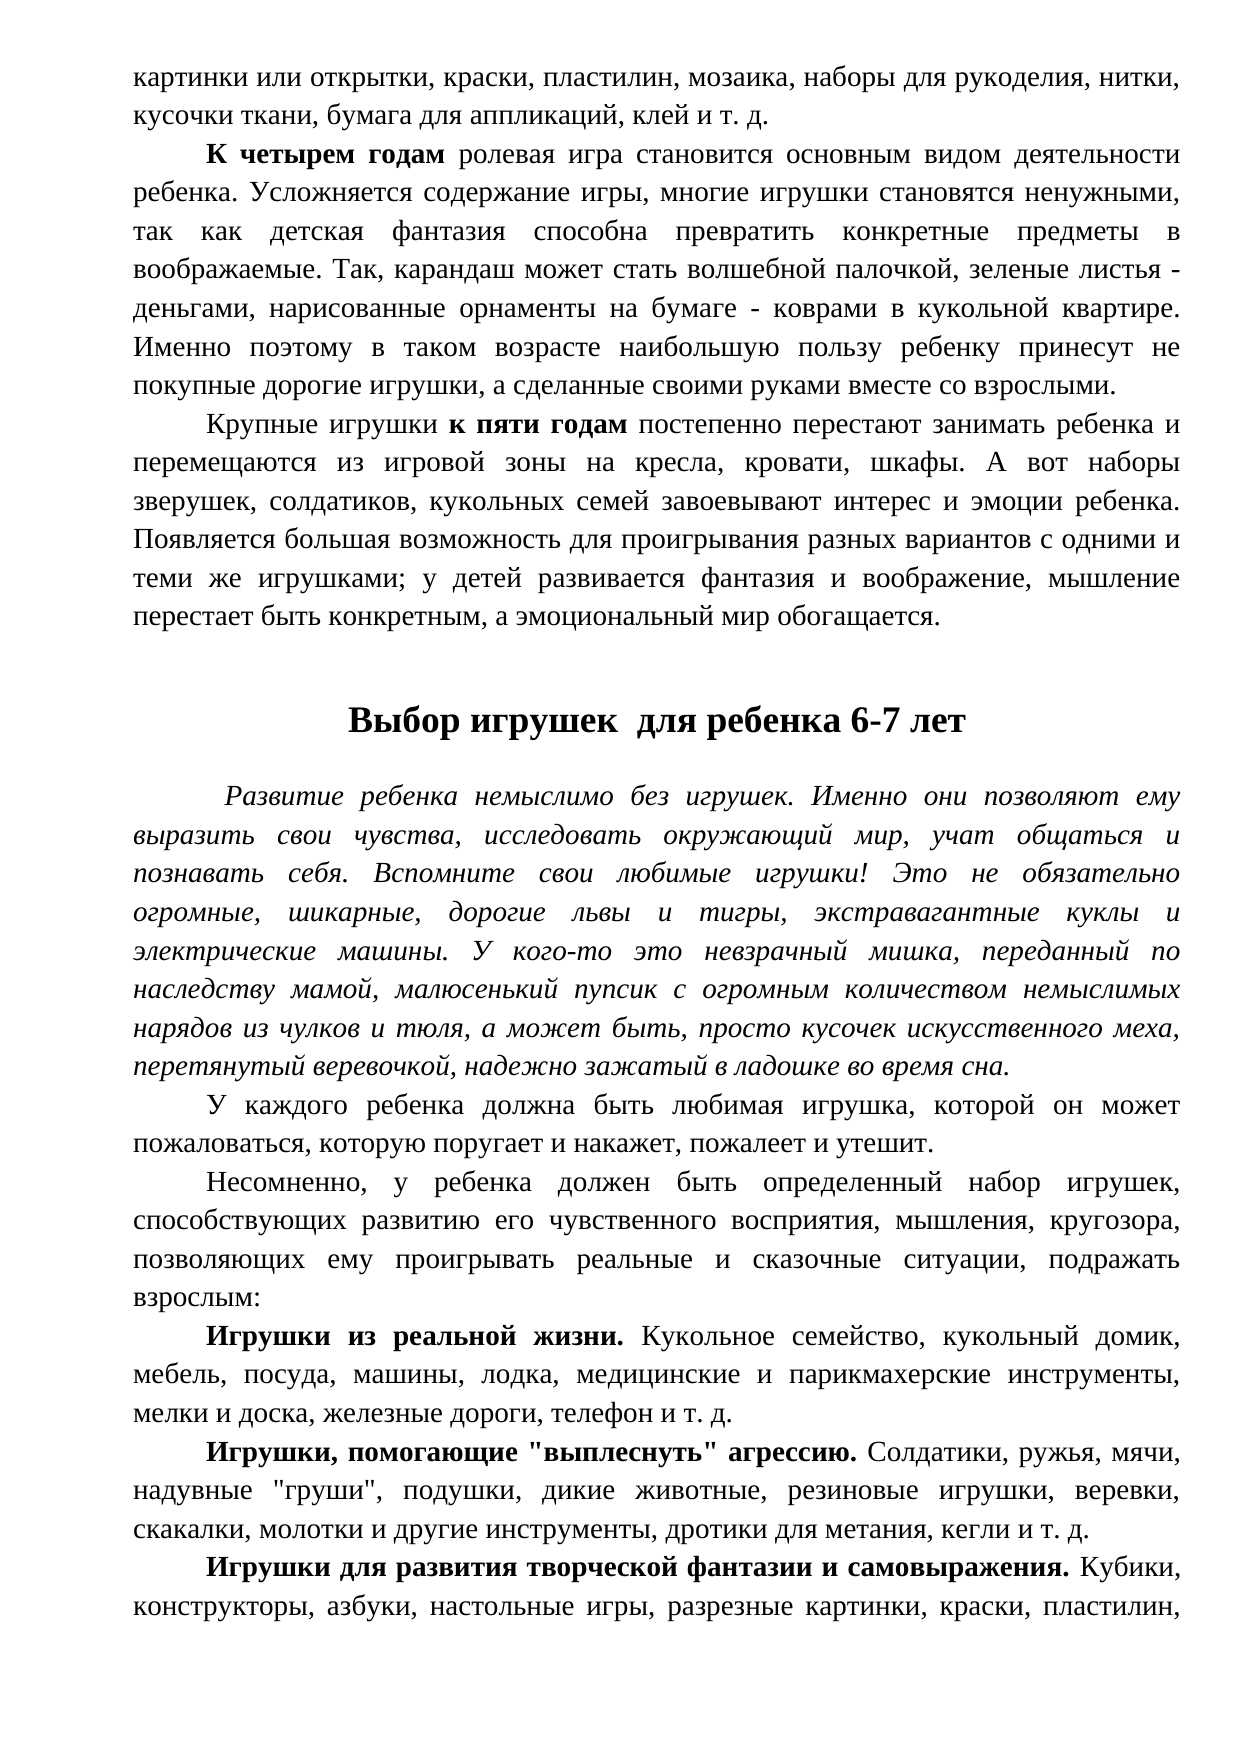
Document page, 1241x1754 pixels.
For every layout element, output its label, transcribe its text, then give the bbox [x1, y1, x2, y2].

text Несомненно, у ребенка должен быть определенный набор игрушек, способствующих развитию его чувственного восприятия, мышления, кругозора, позволяющих ему проигрывать реальные и сказочные ситуации, подражать взрослым: [133, 1164, 1181, 1313]
text К четырем годам ролевая игра становится основным видом деятельности ребенка. Усложняется содержание игры, многие игрушки становятся ненужными, так как детская фантазия способна превратить конкретные предметы в воображаемые. Так, карандаш может стать волшебной палочкой, зеленые листья - деньгами, нарисованные орнаменты на бумаге - коврами в кукольной квартире. Именно поэтому в таком возрасте наибольшую пользу ребенку принесут не покупные дорогие игрушки, а сделанные своими руками вместе со взрослыми. [133, 136, 1181, 401]
text Выбор игрушек для ребенка 6-7 лет [133, 697, 1181, 741]
text Игрушки из реальной жизни. Кукольное семейство, кукольный домик, мебель, посуда, машины, лодка, медицинские и парикмахерские инструменты, мелки и доска, железные дороги, телефон и т. д. [133, 1318, 1181, 1429]
text Развитие ребенка немыслимо без игрушек. Именно они позволяют ему выразить свои чувства, исследовать окружающий мир, учат общаться и познавать себя. Вспомните свои любимые игрушки! Это не обязательно огромные, шикарные, дорогие львы и тигры, экстравагантные куклы и электрические машины. У кого-то это невзрачный мишка, переданный по наследству мамой, малюсенький пупсик с огромным количеством немыслимых нарядов из чулков и тюля, а может быть, просто кусочек искусственного меха, перетянутый веревочкой, надежно зажатый в ладошке во время сна. [133, 778, 1181, 1082]
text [133, 59, 1181, 131]
text У каждого ребенка должна быть любимая игрушка, которой он может пожаловаться, которую поругает и накажет, пожалеет и утешит. [133, 1087, 1181, 1159]
text Крупные игрушки к пяти годам постепенно перестают занимать ребенка и перемещаются из игровой зоны на кресла, кровати, шкафы. А вот наборы зверушек, солдатиков, кукольных семей завоевывают интерес и эмоции ребенка. Появляется большая возможность для проигрывания разных вариантов с одними и теми же игрушками; у детей развивается фантазия и воображение, мышление перестает быть конкретным, а эмоциональный мир обогащается. [133, 406, 1181, 632]
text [133, 1549, 1181, 1621]
text Игрушки, помогающие "выплеснуть" агрессию. Солдатики, ружья, мячи, надувные "груши", подушки, дикие животные, резиновые игрушки, веревки, скакалки, молотки и другие инструменты, дротики для метания, кегли и т. д. [133, 1434, 1181, 1544]
